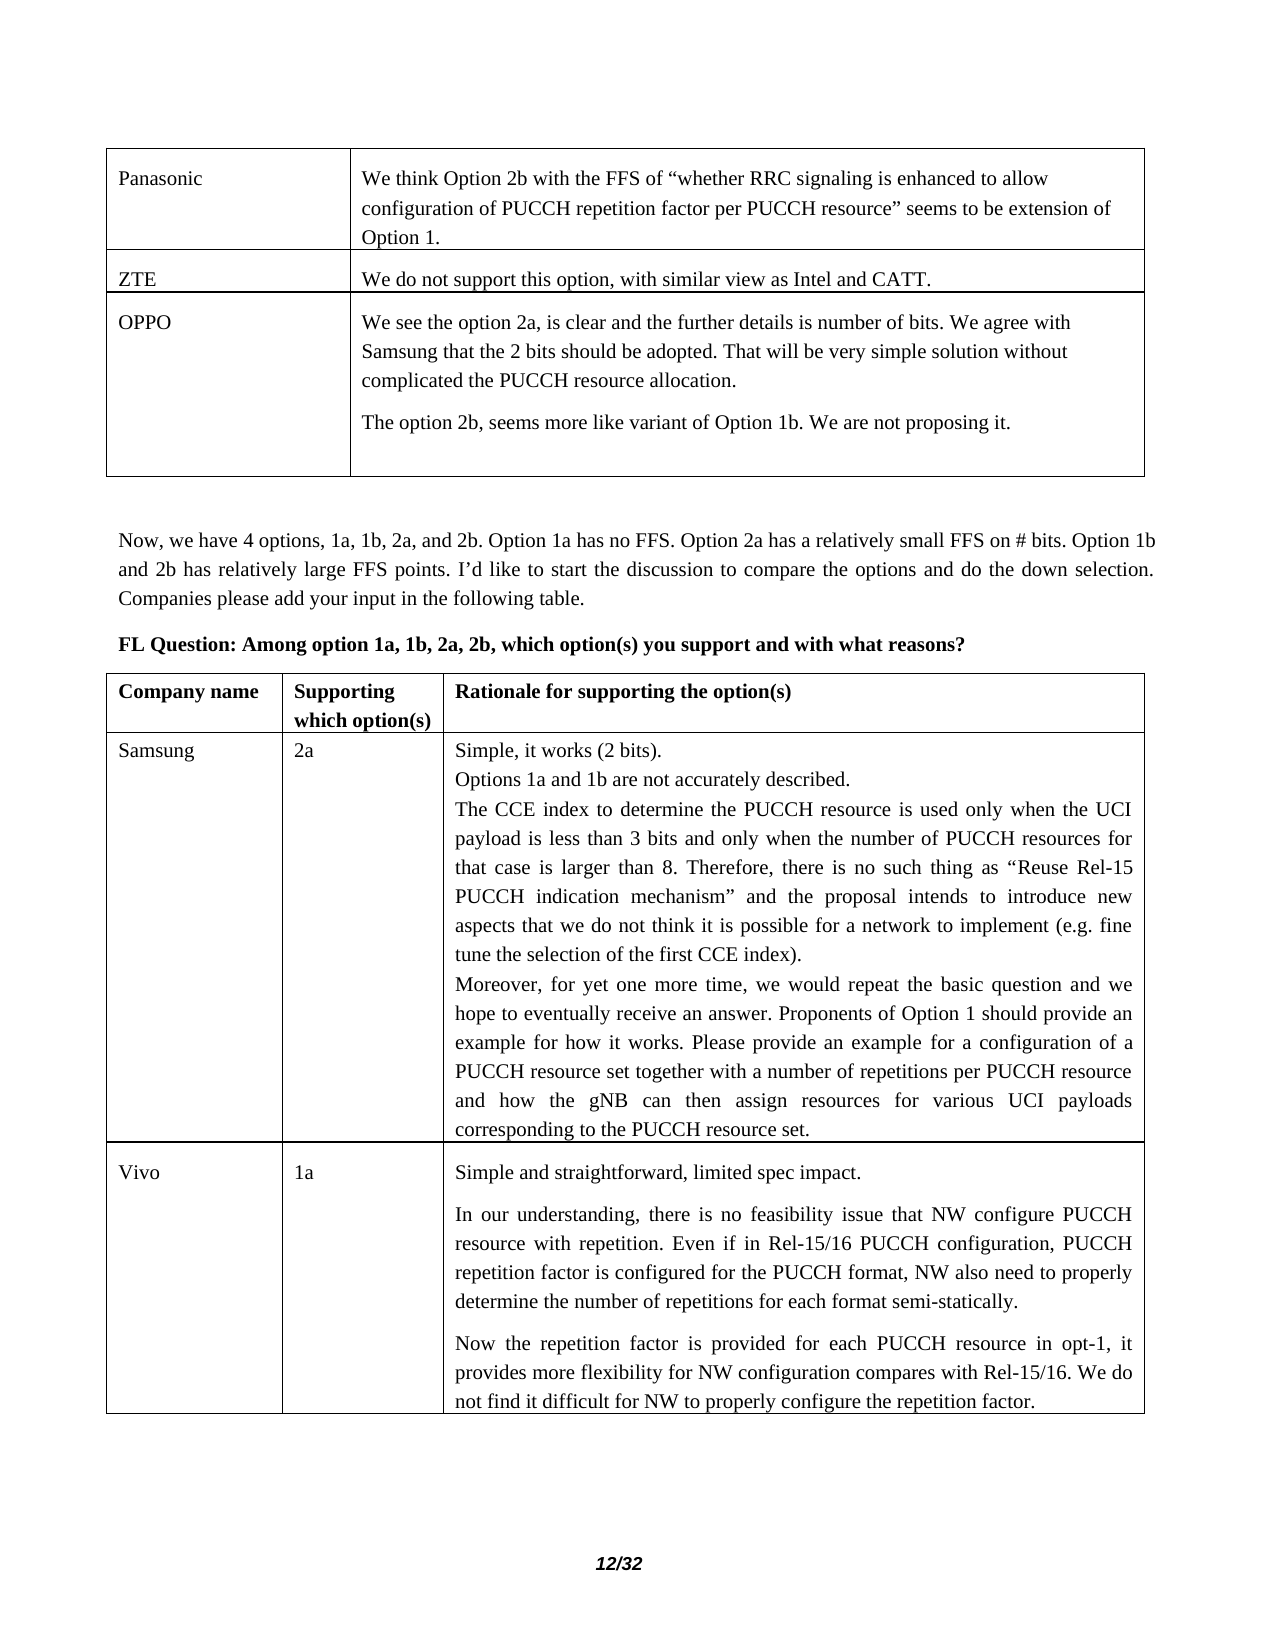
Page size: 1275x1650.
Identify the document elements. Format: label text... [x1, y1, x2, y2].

table_header Company name [107, 674, 282, 732]
table_cell OPPO [107, 293, 350, 476]
table_header Rationale for supporting the option(s) [444, 674, 1144, 732]
table_cell We see the option 2a, is clear and the further details is number of bits. We agree with Samsung that the 2 bits should be adopted. That will be very simple solution without complicated the PUCCH resource allocation. The option 2b, seems more like variant of Option 1b. We are not proposing it. [351, 293, 1144, 476]
table_cell Simple and straightforward, limited spec impact. In our understanding, there is no feasibility issue that NW configure PUCCH resource with repetition. Even if in Rel-15/16 PUCCH configuration, PUCCH repetition factor is configured for the PUCCH format, NW also need to properly determine the number of repetitions for each format semi-statically. Now the repetition factor is provided for each PUCCH resource in opt-1, it provides more flexibility for NW configuration compares with Rel-15/16. We do not find it difficult for NW to properly configure the repetition factor. [444, 1143, 1144, 1413]
table_cell 1a [283, 1143, 443, 1413]
table_cell Samsung [107, 733, 282, 1141]
table_cell Panasonic [107, 149, 350, 249]
table_header Supporting which option(s) [283, 674, 443, 732]
table_cell ZTE [107, 250, 350, 291]
table_cell 2a [283, 733, 443, 1141]
table_cell Vivo [107, 1143, 282, 1413]
table_cell Simple, it works (2 bits). Options 1a and 1b are not accurately described. The CCE index to determine the PUCCH resource is used only when the UCI payload is less than 3 bits and only when the number of PUCCH resources for that case is larger than 8. Therefore, there is no such thing as “Reuse Rel-15 PUCCH indication mechanism” and the proposal intends to introduce new aspects that we do not think it is possible for a network to implement (e.g. fine tune the selection of the first CCE index). Moreover, for yet one more time, we would repeat the basic question and we hope to eventually receive an answer. Proponents of Option 1 should provide an example for how it works. Please provide an example for a configuration of a PUCCH resource set together with a number of repetitions per PUCCH resource and how the gNB can then assign resources for various UCI payloads corresponding to the PUCCH resource set. [444, 733, 1144, 1141]
text FL Question: Among option 1a, 1b, 2a, 2b, which option(s) you support and with what reasons? [118, 627, 1157, 656]
table_cell We think Option 2b with the FFS of “whether RRC signaling is enhanced to allow configuration of PUCCH repetition factor per PUCCH resource” seems to be extension of Option 1. [351, 149, 1144, 249]
text Now, we have 4 options, 1a, 1b, 2a, and 2b. Option 1a has no FFS. Option 2a has a relatively small FFS on # bits. Option 1b and 2b has relatively large FFS points. I’d like to start the discussion to compare the options and do the down selection. Companies please add your input in the following table. [118, 523, 1157, 610]
table_cell We do not support this option, with similar view as Intel and CATT. [351, 250, 1144, 291]
